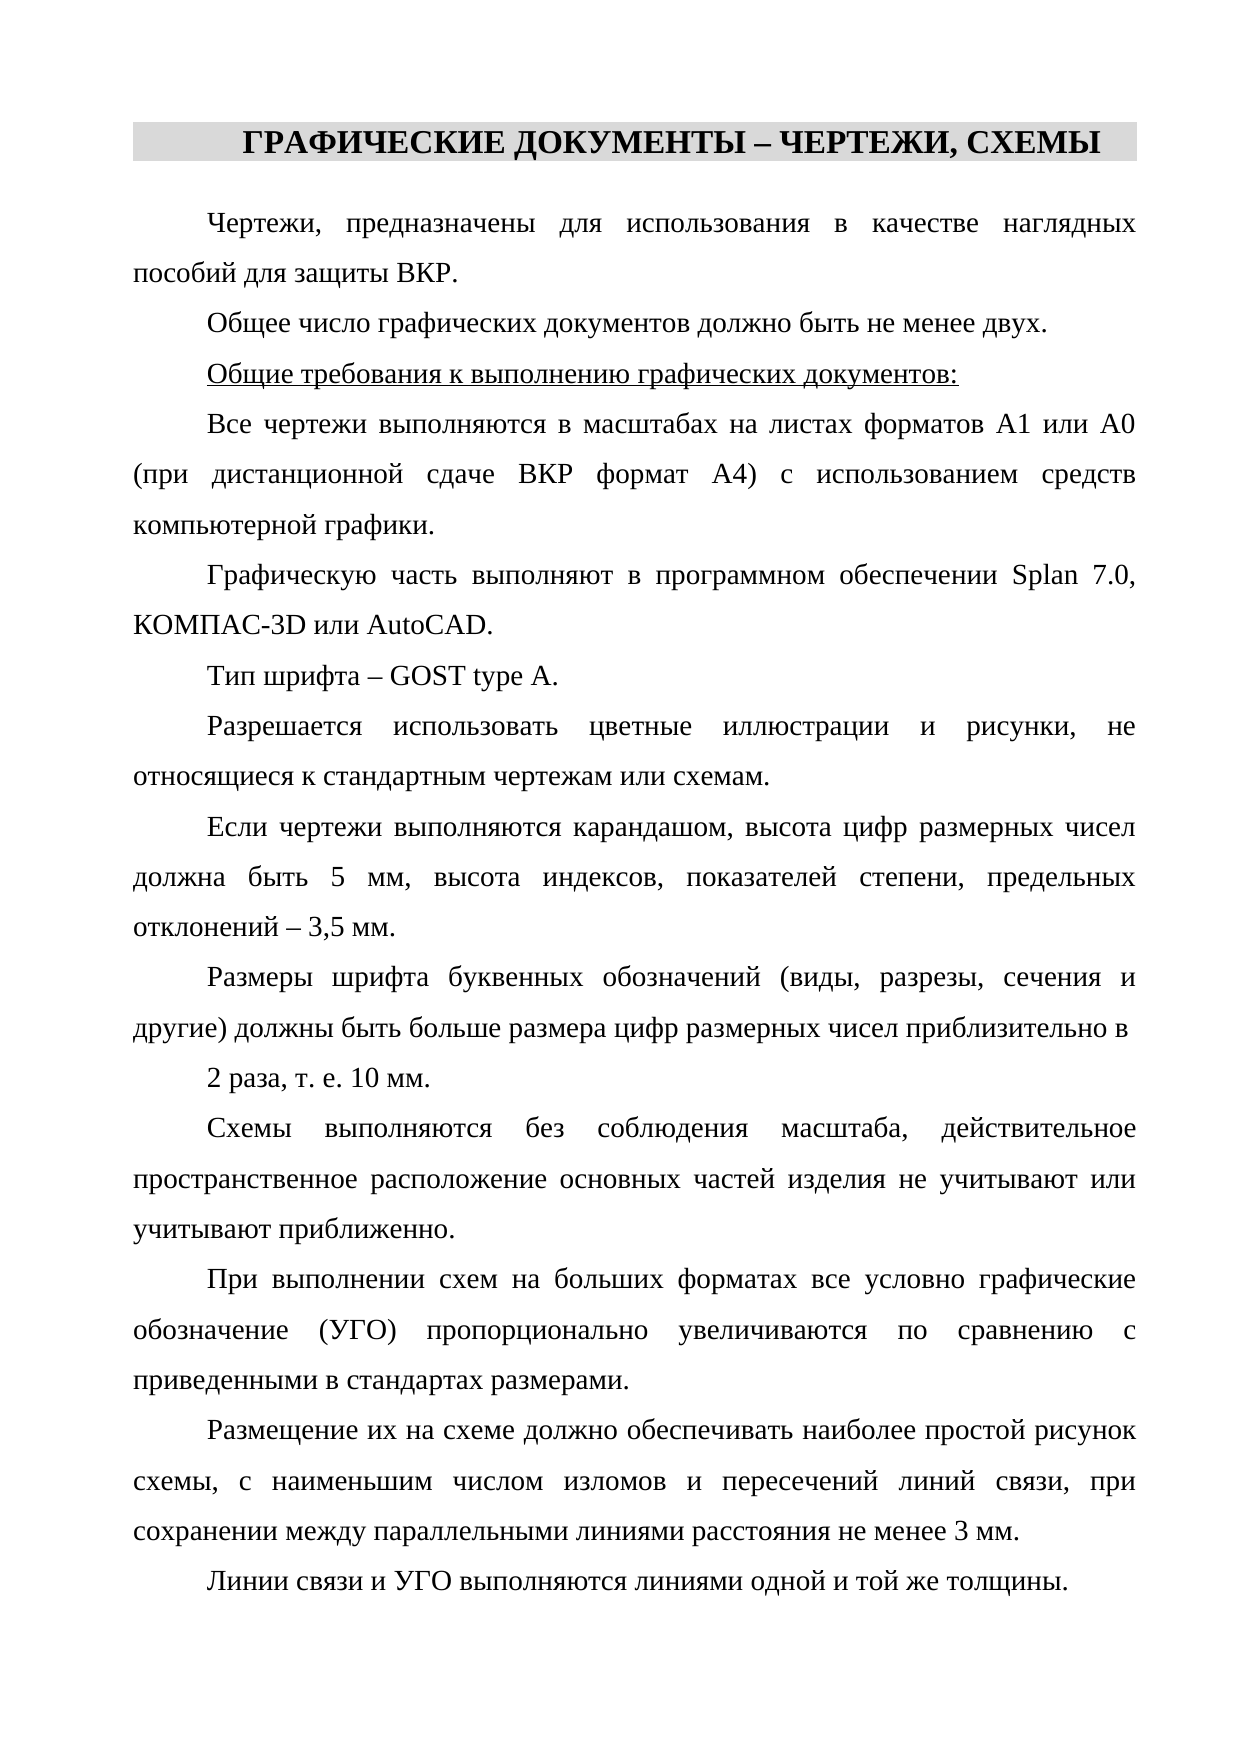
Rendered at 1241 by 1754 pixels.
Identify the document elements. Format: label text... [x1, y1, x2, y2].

text При выполнении схем на больших форматах все условно графические обозначение (УГО) пропорционально увеличиваются по сравнению с приведенными в стандартах размерами. [133, 1261, 1137, 1396]
text ГРАФИЧЕСКИЕ ДОКУМЕНТЫ – ЧЕРТЕЖИ, СХЕМЫ [133, 122, 1137, 161]
text Размещение их на схеме должно обеспечивать наиболее простой рисунок схемы, с наименьшим числом изломов и пересечений линий связи, при сохранении между параллельными линиями расстояния не менее 3 мм. [133, 1412, 1137, 1547]
text Если чертежи выполняются карандашом, высота цифр размерных чисел должна быть 5 мм, высота индексов, показателей степени, предельных отклонений – 3,5 мм. [133, 809, 1137, 943]
text Все чертежи выполняются в масштабах на листах форматов А1 или А0 (при дистанционной сдаче ВКР формат А4) с использованием средств компьютерной графики. [133, 406, 1137, 540]
text 2 раза, т. е. 10 мм. [133, 1060, 1137, 1094]
text Линии связи и УГО выполняются линиями одной и той же толщины. [133, 1563, 1137, 1597]
text Чертежи, предназначены для использования в качестве наглядных пособий для защиты ВКР. [133, 205, 1137, 289]
text Общее число графических документов должно быть не менее двух. [133, 306, 1137, 339]
text Графическую часть выполняют в программном обеспечении Splan 7.0, КОМПАС-3D или AutoCAD. [133, 557, 1137, 641]
text Тип шрифта – GOST type A. [133, 658, 1137, 691]
text Общие требования к выполнению графических документов: [133, 356, 1137, 389]
text Схемы выполняются без соблюдения масштаба, действительное пространственное расположение основных частей изделия не учитывают или учитывают приближенно. [133, 1111, 1137, 1245]
text Размеры шрифта буквенных обозначений (виды, разрезы, сечения и другие) должны быть больше размера цифр размерных чисел приблизительно в [133, 959, 1137, 1043]
text Разрешается использовать цветные иллюстрации и рисунки, не относящиеся к стандартным чертежам или схемам. [133, 708, 1137, 792]
